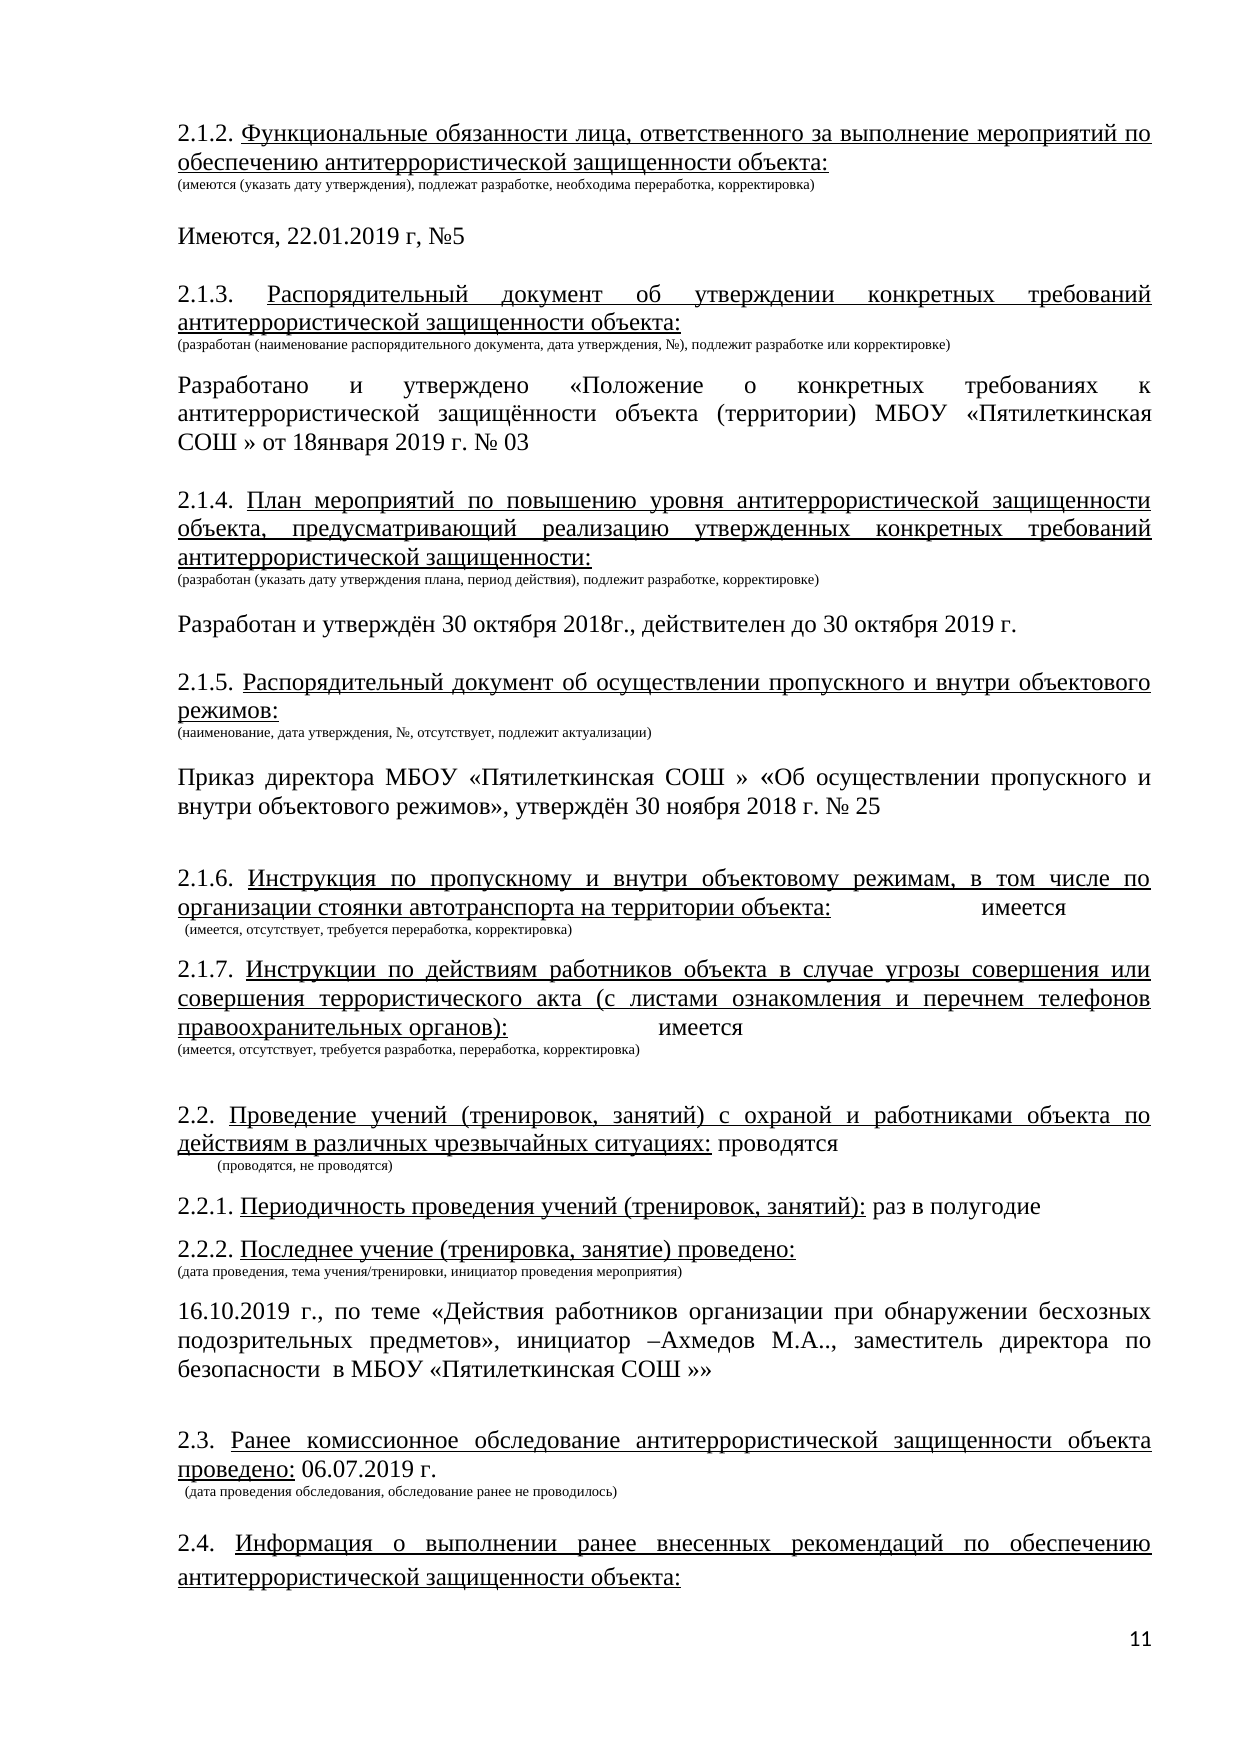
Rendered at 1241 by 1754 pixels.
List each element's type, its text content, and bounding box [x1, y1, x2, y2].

text 2.1.4. План мероприятий по повышению уровня антитеррористической защищенности объекта, предусматривающий реализацию утвержденных конкретных требований антитеррористической защищенности: [177, 539, 1152, 571]
text 2.1.4. План мероприятий по повышению уровня антитеррористической защищенности объекта, предусматривающий реализацию утвержденных конкретных требований антитеррористической защищенности: [177, 485, 1152, 538]
text (имеется, отсутствует, требуется разработка, переработка, корректировка) [177, 1041, 1152, 1057]
text 2.1.2. Функциональные обязанности лица, ответственного за выполнение мероприятий по обеспечению антитеррористической защищенности объекта: [177, 118, 1152, 176]
text 2.2.1. Периодичность проведения учений (тренировок, занятий): раз в полугодие [177, 1191, 1152, 1219]
text (дата проведения обследования, обследование ранее не проводилось) [177, 1483, 1152, 1500]
text 2.1.3. Распорядительный документ об утверждении конкретных требований антитеррористической защищенности объекта: [177, 279, 1152, 336]
text (разработан (наименование распорядительного документа, дата утверждения, №), подлежит разработке или корректировке) [177, 336, 1152, 353]
text (наименование, дата утверждения, №, отсутствует, подлежит актуализации) [177, 724, 1152, 741]
text (разработан (указать дату утверждения плана, период действия), подлежит разработке, корректировке) [177, 571, 1152, 588]
text (проводятся, не проводятся) [177, 1157, 1152, 1174]
text 16.10.2019 г., по теме «Действия работников организации при обнаружении бесхозных подозрительных предметов», инициатор –Ахмедов М.А.., заместитель директора по безопасности в МБОУ «Пятилеткинская СОШ »» [177, 1296, 1152, 1382]
text (имеются (указать дату утверждения), подлежат разработке, необходима переработка, корректировка) [177, 176, 1152, 192]
text (дата проведения, тема учения/тренировки, инициатор проведения мероприятия) [177, 1263, 1152, 1279]
text 2.1.5. Распорядительный документ об осуществлении пропускного и внутри объектового режимов: [177, 667, 1152, 724]
text 2.1.6. Инструкция по пропускному и внутри объектовому режимам, в том числе по организации стоянки автотранспорта на территории объекта: имеется [177, 863, 1152, 921]
text (имеется, отсутствует, требуется переработка, корректировка) [177, 921, 1152, 937]
text Имеются, 22.01.2019 г, №5 [177, 221, 1152, 250]
text 2.2. Проведение учений (тренировок, занятий) с охраной и работниками объекта по действиям в различных чрезвычайных ситуациях: проводятся [177, 1100, 1152, 1157]
text Разработан и утверждён 30 октября 2018г., действителен до 30 октября 2019 г. [177, 609, 1152, 638]
text 2.4. Информация о выполнении ранее внесенных рекомендаций по обеспечению антитеррористической защищенности объекта: [177, 1528, 1152, 1590]
text Приказ директора МБОУ «Пятилеткинская СОШ » «Об осуществлении пропускного и внутри объектового режимов», утверждён 30 ноября 2018 г. № 25 [177, 758, 1152, 820]
text 2.1.7. Инструкции по действиям работников объекта в случае угрозы совершения или совершения террористического акта (с листами ознакомления и перечнем телефонов правоохранительных органов): имеется [177, 954, 1152, 1041]
text 2.3. Ранее комиссионное обследование антитеррористической защищенности объекта проведено: 06.07.2019 г. [177, 1426, 1152, 1483]
text Разработано и утверждено «Положение о конкретных требованиях к антитеррористической защищённости объекта (территории) МБОУ «Пятилеткинская СОШ » от 18января 2019 г. № 03 [177, 370, 1152, 456]
text 2.2.2. Последнее учение (тренировка, занятие) проведено: [177, 1234, 1152, 1263]
